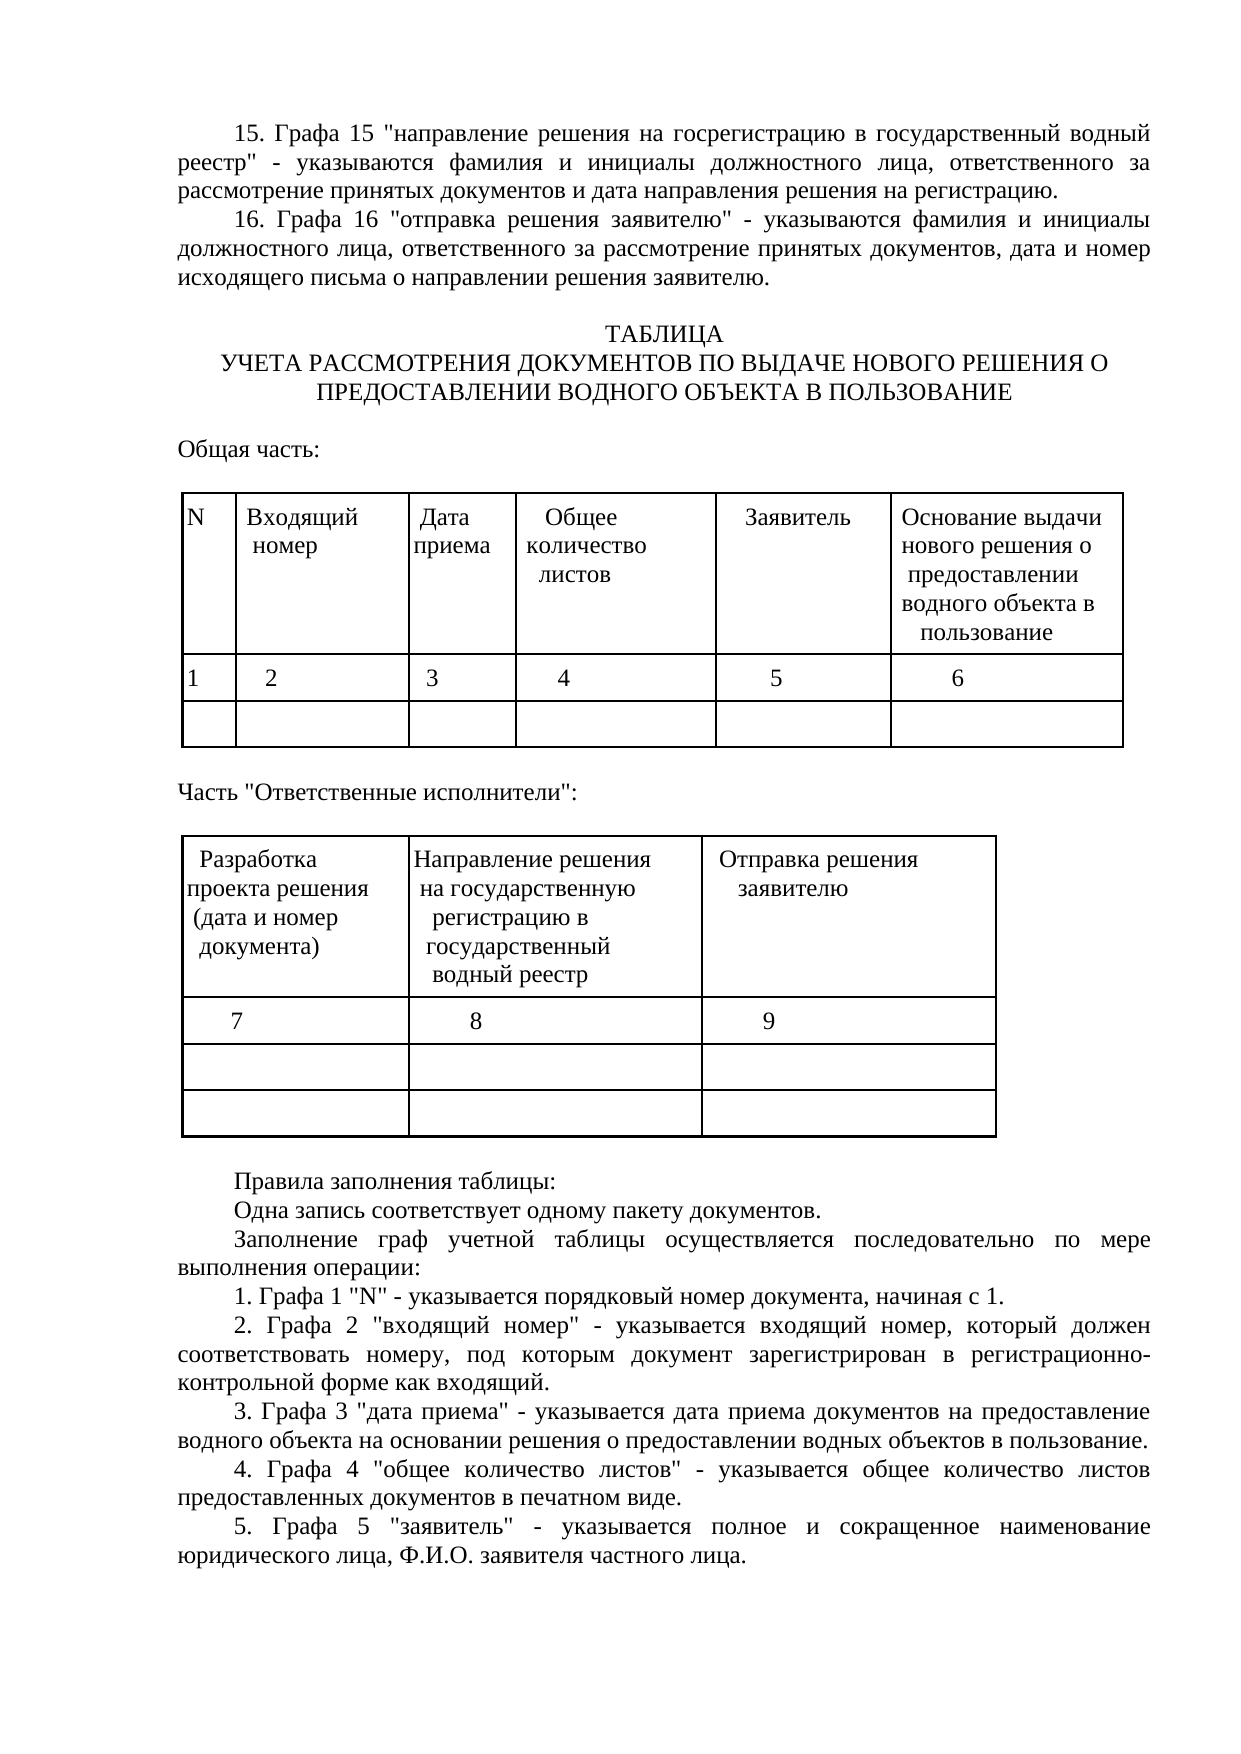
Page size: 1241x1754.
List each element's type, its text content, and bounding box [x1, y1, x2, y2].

table_cell [410, 1045, 701, 1089]
table_cell [237, 702, 408, 746]
table_cell 4 [517, 655, 715, 700]
table_cell [184, 1045, 408, 1089]
text 5. Графа 5 "заявитель" - указывается полное и сокращенное наименование юридического лица, Ф.И.О. заявителя частного лица. [177, 1511, 1152, 1569]
table_cell [410, 1091, 701, 1135]
text 4. Графа 4 "общее количество листов" - указывается общее количество листов предоставленных документов в печатном виде. [177, 1454, 1152, 1511]
table_cell 2 [237, 655, 408, 700]
table_cell 9 [703, 998, 995, 1042]
table_header Заявитель [717, 494, 890, 653]
table_cell 7 [184, 998, 408, 1042]
text Часть "Ответственные исполнители": [177, 777, 1152, 806]
table_cell 8 [410, 998, 701, 1042]
text 2. Графа 2 "входящий номер" - указывается входящий номер, который должен соответствовать номеру, под которым документ зарегистрирован в регистрационно-контрольной форме как входящий. [177, 1310, 1152, 1396]
text Общая часть: [177, 434, 1152, 463]
table_header N [184, 494, 235, 653]
text ТАБЛИЦА [177, 319, 1152, 348]
table_header Дата приема [410, 494, 515, 653]
table_cell 5 [717, 655, 890, 700]
table_header Разработка проекта решения (дата и номер документа) [184, 837, 408, 996]
text 3. Графа 3 "дата приема" - указывается дата приема документов на предоставление водного объекта на основании решения о предоставлении водных объектов в пользование. [177, 1396, 1152, 1454]
table_cell [410, 702, 515, 746]
table_cell 6 [892, 655, 1122, 700]
table_header Общее количество листов [517, 494, 715, 653]
table_header Основание выдачи нового решения о предоставлении водного объекта в пользование [892, 494, 1122, 653]
table_cell [703, 1045, 995, 1089]
table_header Входящий номер [237, 494, 408, 653]
table_cell 3 [410, 655, 515, 700]
table_header Направление решения на государственную регистрацию в государственный водный реестр [410, 837, 701, 996]
text 15. Графа 15 "направление решения на госрегистрацию в государственный водный реестр" - указываются фамилия и инициалы должностного лица, ответственного за рассмотрение принятых документов и дата направления решения на регистрацию. [177, 118, 1152, 204]
table_cell [717, 702, 890, 746]
table_cell 1 [184, 655, 235, 700]
text Одна запись соответствует одному пакету документов. [177, 1195, 1152, 1224]
text УЧЕТА РАССМОТРЕНИЯ ДОКУМЕНТОВ ПО ВЫДАЧЕ НОВОГО РЕШЕНИЯ О ПРЕДОСТАВЛЕНИИ ВОДНОГО ОБЪЕКТА В ПОЛЬЗОВАНИЕ [177, 348, 1152, 406]
table_cell [184, 1091, 408, 1135]
text 16. Графа 16 "отправка решения заявителю" - указываются фамилия и инициалы должностного лица, ответственного за рассмотрение принятых документов, дата и номер исходящего письма о направлении решения заявителю. [177, 204, 1152, 291]
text Правила заполнения таблицы: [177, 1166, 1152, 1195]
table_cell [517, 702, 715, 746]
table_cell [703, 1091, 995, 1135]
table_cell [184, 702, 235, 746]
table_cell [892, 702, 1122, 746]
text Заполнение граф учетной таблицы осуществляется последовательно по мере выполнения операции: [177, 1224, 1152, 1281]
table_header Отправка решения заявителю [703, 837, 995, 996]
text 1. Графа 1 "N" - указывается порядковый номер документа, начиная с 1. [177, 1281, 1152, 1310]
